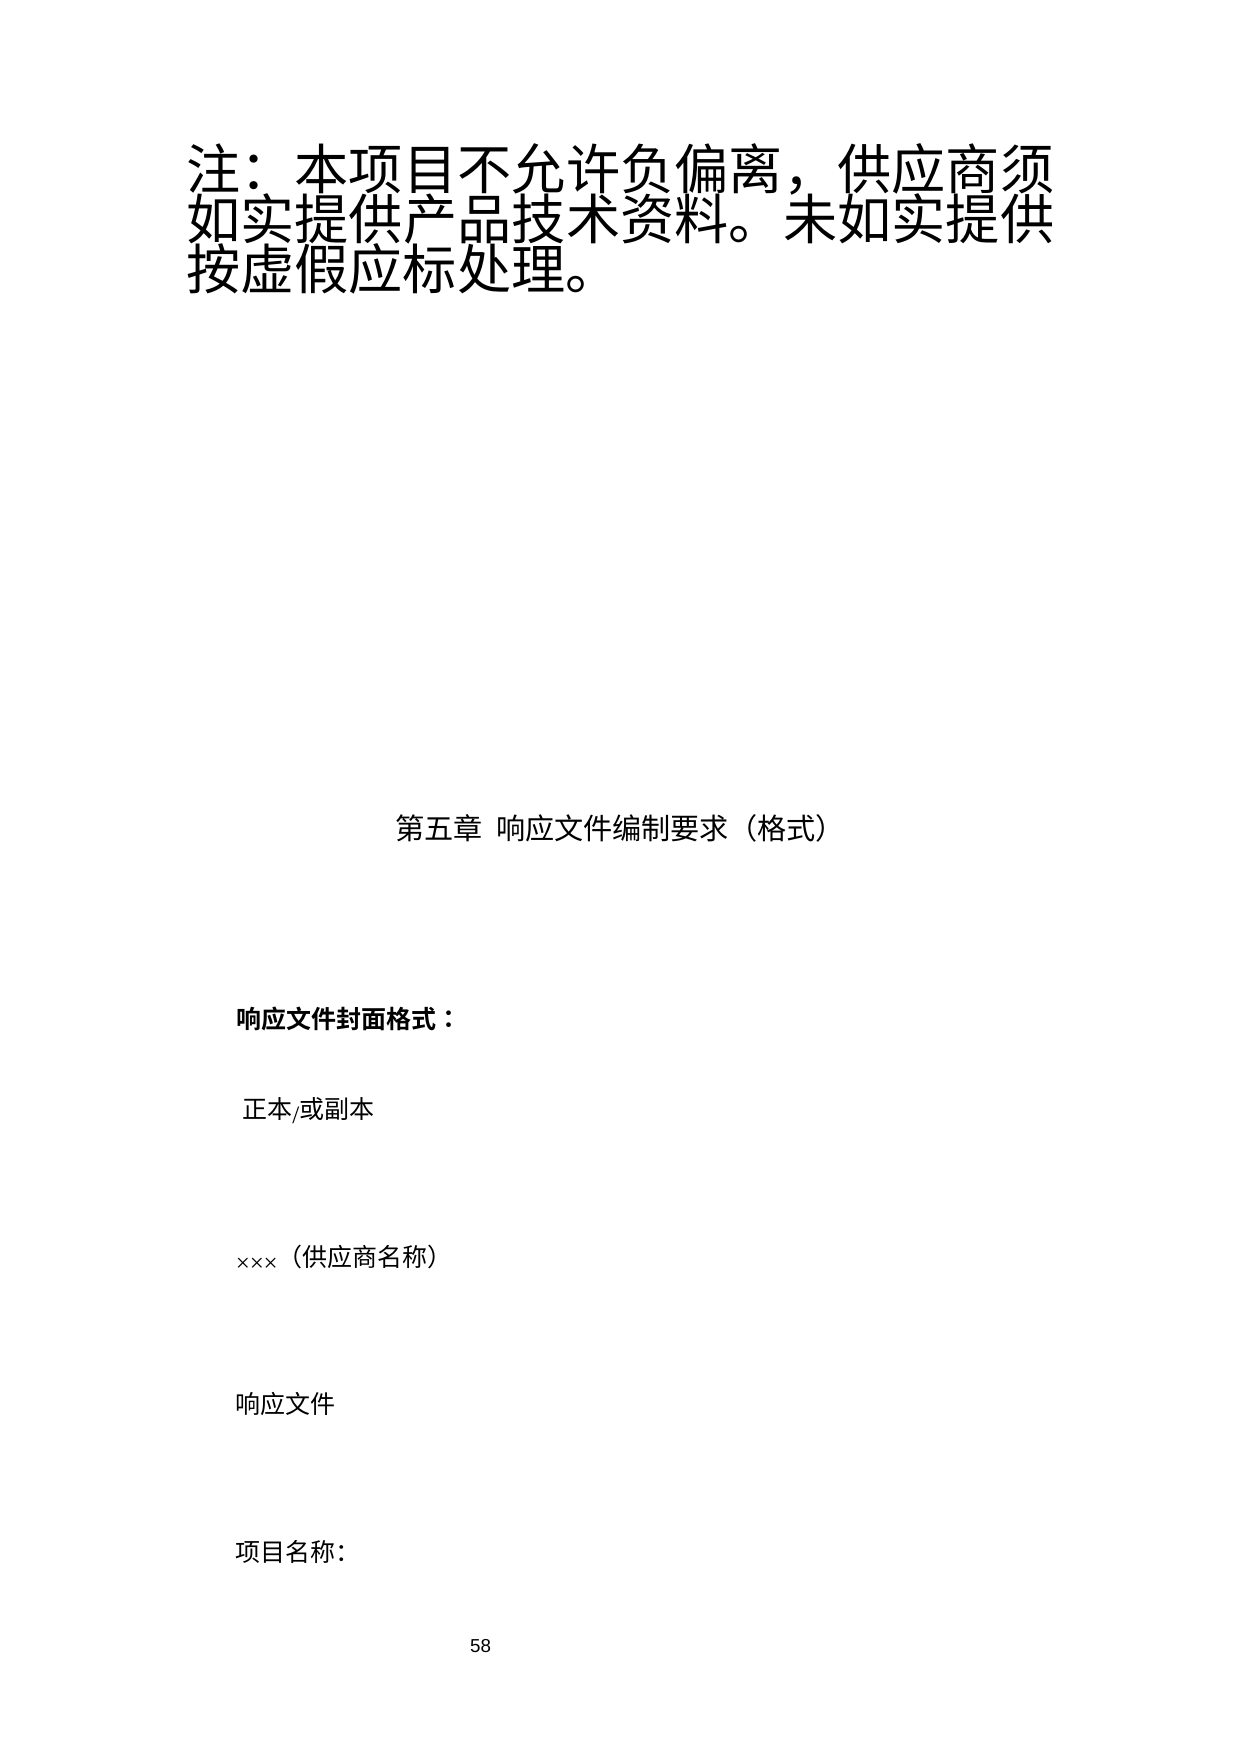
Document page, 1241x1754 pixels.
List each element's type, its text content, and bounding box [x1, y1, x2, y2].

text 项目名称： [186, 1532, 1054, 1592]
text 第五章 响应文件编制要求（格式） [186, 799, 1054, 849]
text 注：本项目不允许负偏离，供应商须如实提供产品技术资料。未如实提供按虚假应标处理。 [186, 149, 1054, 299]
text 响应文件封面格式： [186, 999, 1054, 1035]
text 响应文件 [186, 1385, 1054, 1444]
text 正本/或副本 [186, 1090, 1054, 1149]
text ×××（供应商名称） [186, 1237, 1054, 1296]
